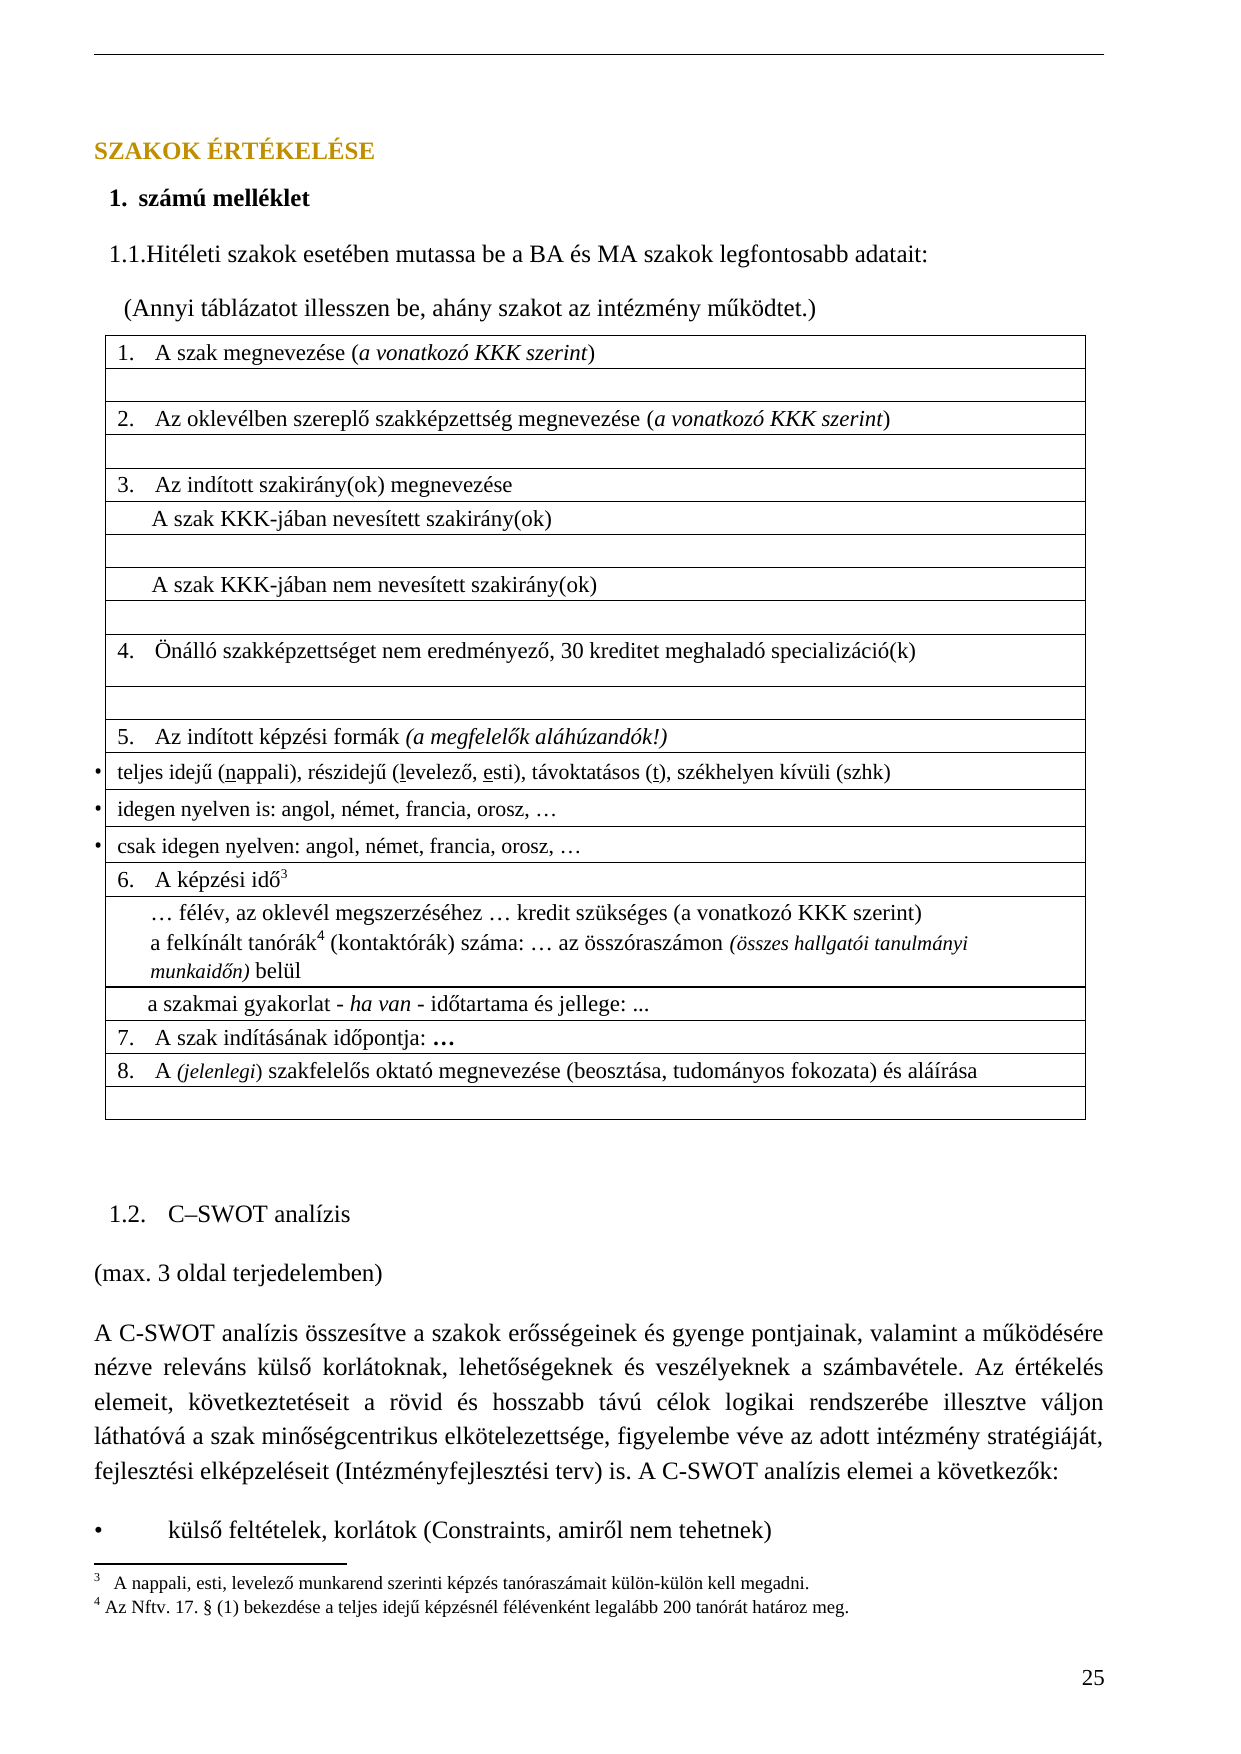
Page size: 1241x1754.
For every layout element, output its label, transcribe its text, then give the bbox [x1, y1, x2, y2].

table_cell [106, 687, 1085, 719]
table_cell A (jelenlegi) szakfelelős oktató megnevezése (beosztása, tudományos fokozata) és aláírása [106, 1054, 1085, 1086]
table_cell … félév, az oklevél megszerzéséhez … kredit szükséges (a vonatkozó KKK szerint) a felkínált tanórák (kontaktórák) száma: … az összóraszámon (összes hallgatói tanulmányi munkaidőn) belül [106, 897, 1085, 986]
table_cell [106, 601, 1085, 634]
table_cell teljes idejű (nappali), részidejű (levelező, esti), távoktatásos (t), székhelyen kívüli (szhk) [106, 753, 1085, 789]
text (Annyi táblázatot illesszen be, ahány szakot az intézmény működtet.) [123, 293, 1104, 322]
text 1.1.Hitéleti szakok esetében mutassa be a BA és MA szakok legfontosabb adatait: [109, 239, 1104, 268]
table_cell csak idegen nyelven: angol, német, francia, orosz, … [106, 827, 1085, 862]
table_cell [106, 535, 1085, 567]
text • külső feltételek, korlátok (Constraints, amiről nem tehetnek) [94, 1515, 1104, 1544]
table_cell A képzési idő [106, 863, 1085, 896]
table_cell Az indított képzési formák (a megfelelők aláhúzandók!) [106, 720, 1085, 752]
table_cell a szakmai gyakorlat - ha van - időtartama és jellege: ... [106, 988, 1085, 1019]
list C–SWOT analízis [109, 1199, 1104, 1228]
text A C-SWOT analízis összesítve a szakok erősségeinek és gyenge pontjainak, valamint a működésére nézve releváns külső korlátoknak, lehetőségeknek és veszélyeknek a számbavétele. Az értékelés elemeit, következtetéseit a rövid és hosszabb távú célok logikai rendszerébe illesztve váljon láthatóvá a szak minőségcentrikus elkötelezettsége, figyelembe véve az adott intézmény stratégiáját, fejlesztési elképzeléseit (Intézményfejlesztési terv) is. A C-SWOT analízis elemei a következők: [94, 1318, 1104, 1485]
table_cell A szak KKK-jában nevesített szakirány(ok) [106, 502, 1085, 534]
table_cell [106, 369, 1085, 401]
table_cell Az oklevélben szereplő szakképzettség megnevezése (a vonatkozó KKK szerint) [106, 402, 1085, 434]
table_cell [106, 435, 1085, 467]
text SZAKOK ÉRTÉKELÉSE [94, 136, 1104, 164]
text (max. 3 oldal terjedelemben) [94, 1258, 1104, 1287]
table_cell A szak KKK-jában nem nevesített szakirány(ok) [106, 568, 1085, 600]
table_cell Az indított szakirány(ok) megnevezése [106, 469, 1085, 501]
table_cell [106, 1087, 1085, 1119]
table_cell A szak indításának időpontja: … [106, 1021, 1085, 1053]
table_header A szak megnevezése (a vonatkozó KKK szerint) [106, 336, 1085, 368]
list számú melléklet [109, 183, 1104, 212]
table_cell Önálló szakképzettséget nem eredményező, 30 kreditet meghaladó specializáció(k) [106, 635, 1085, 686]
table_cell idegen nyelven is: angol, német, francia, orosz, … [106, 790, 1085, 826]
